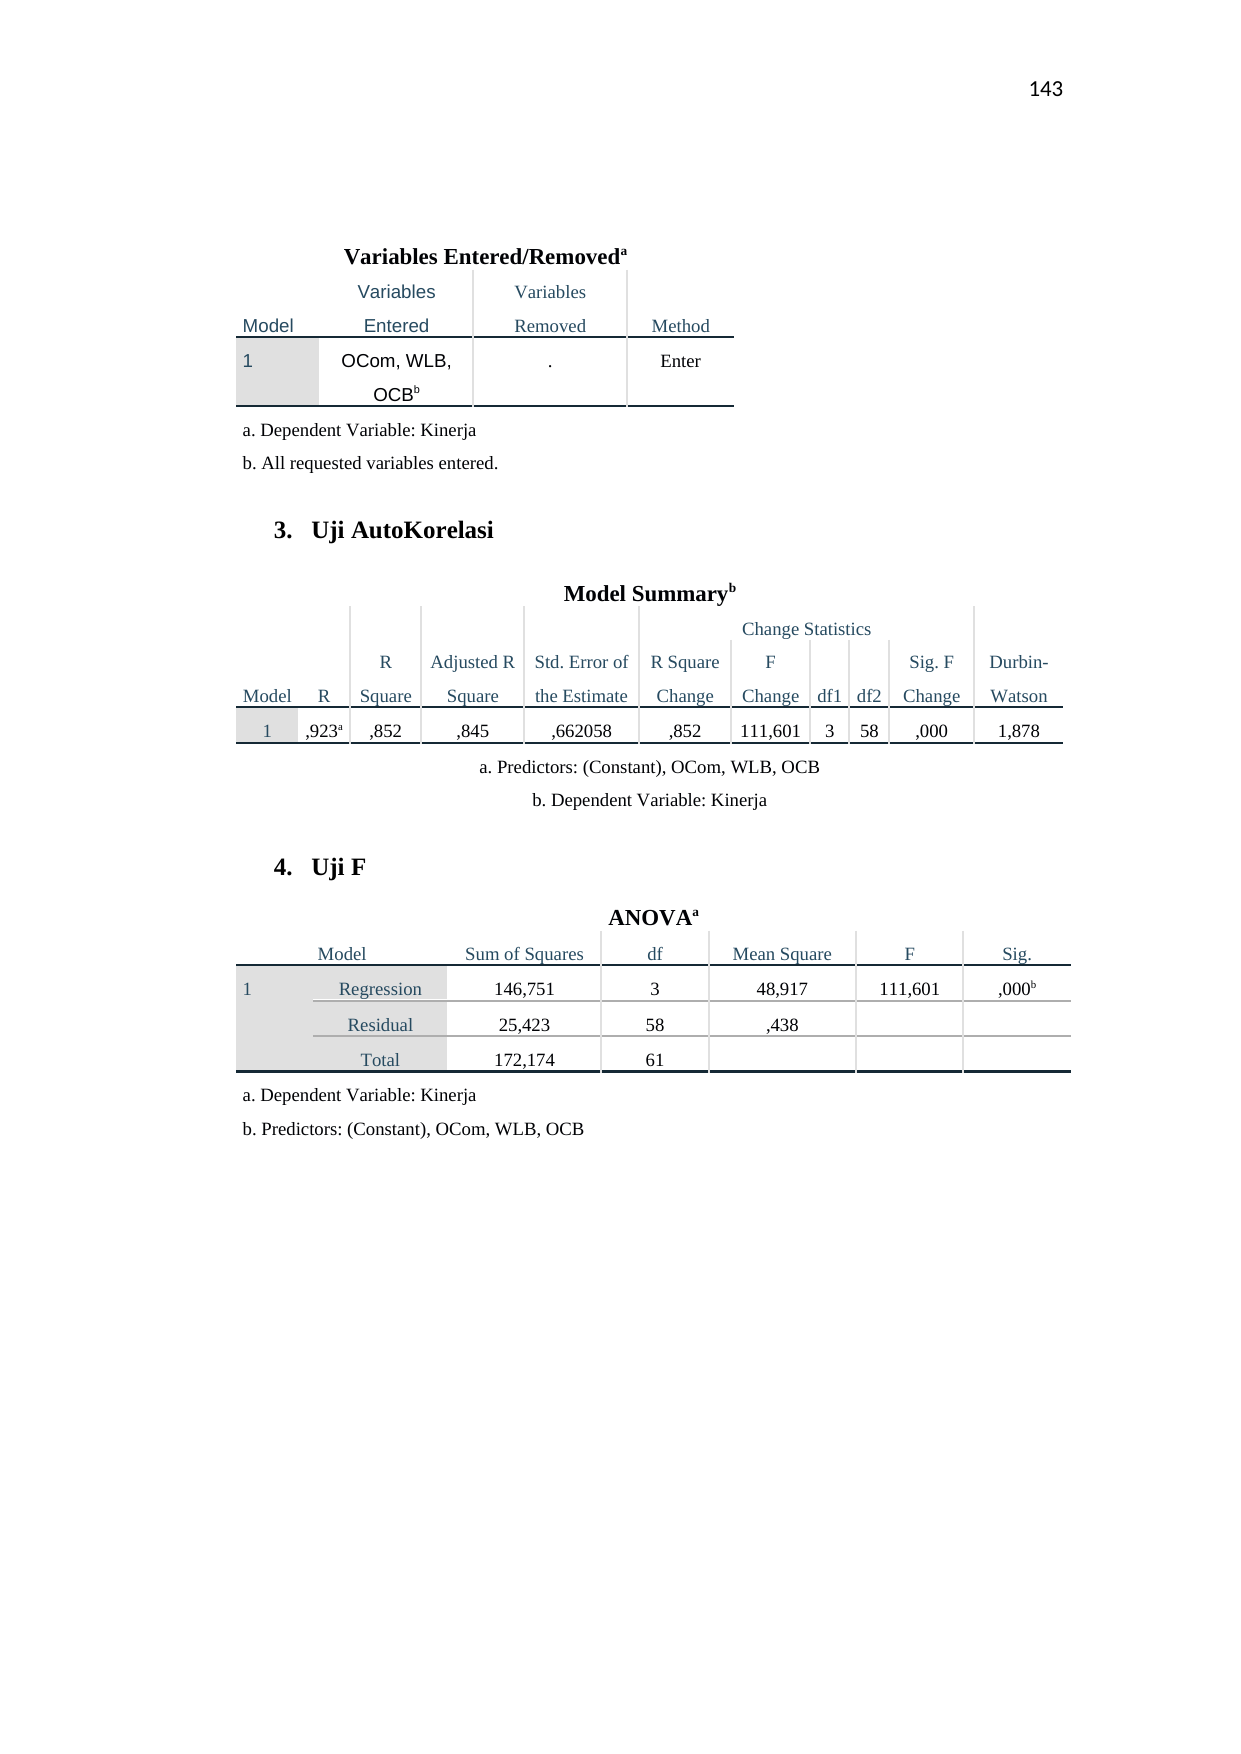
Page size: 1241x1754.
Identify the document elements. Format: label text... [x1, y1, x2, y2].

list Uji F [274, 852, 1063, 881]
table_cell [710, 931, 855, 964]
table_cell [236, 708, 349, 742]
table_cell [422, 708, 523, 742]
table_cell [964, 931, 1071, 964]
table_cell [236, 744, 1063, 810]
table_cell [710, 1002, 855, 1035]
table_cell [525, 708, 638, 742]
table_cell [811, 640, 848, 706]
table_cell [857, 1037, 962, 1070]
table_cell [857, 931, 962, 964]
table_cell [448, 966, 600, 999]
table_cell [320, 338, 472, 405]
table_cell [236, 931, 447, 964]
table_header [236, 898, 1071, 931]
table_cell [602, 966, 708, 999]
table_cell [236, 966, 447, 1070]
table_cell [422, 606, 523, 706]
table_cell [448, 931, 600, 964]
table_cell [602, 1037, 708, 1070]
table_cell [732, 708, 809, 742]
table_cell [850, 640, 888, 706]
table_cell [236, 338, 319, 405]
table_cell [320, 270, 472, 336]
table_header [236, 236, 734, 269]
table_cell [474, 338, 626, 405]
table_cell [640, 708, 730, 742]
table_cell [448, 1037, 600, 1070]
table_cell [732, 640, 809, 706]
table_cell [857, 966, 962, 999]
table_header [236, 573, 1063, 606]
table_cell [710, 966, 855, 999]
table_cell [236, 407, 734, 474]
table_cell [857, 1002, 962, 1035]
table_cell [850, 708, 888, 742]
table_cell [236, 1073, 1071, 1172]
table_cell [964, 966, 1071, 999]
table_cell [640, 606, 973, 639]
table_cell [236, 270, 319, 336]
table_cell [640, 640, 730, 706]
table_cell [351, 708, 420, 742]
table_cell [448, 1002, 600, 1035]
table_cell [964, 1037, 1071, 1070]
list Uji AutoKorelasi [274, 515, 1063, 544]
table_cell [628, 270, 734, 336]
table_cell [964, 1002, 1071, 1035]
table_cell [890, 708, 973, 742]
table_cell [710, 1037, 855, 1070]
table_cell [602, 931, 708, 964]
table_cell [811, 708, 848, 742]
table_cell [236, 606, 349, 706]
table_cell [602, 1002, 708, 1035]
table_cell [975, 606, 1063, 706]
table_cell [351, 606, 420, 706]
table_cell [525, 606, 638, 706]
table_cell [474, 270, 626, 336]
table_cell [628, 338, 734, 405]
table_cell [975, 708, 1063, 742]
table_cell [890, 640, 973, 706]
